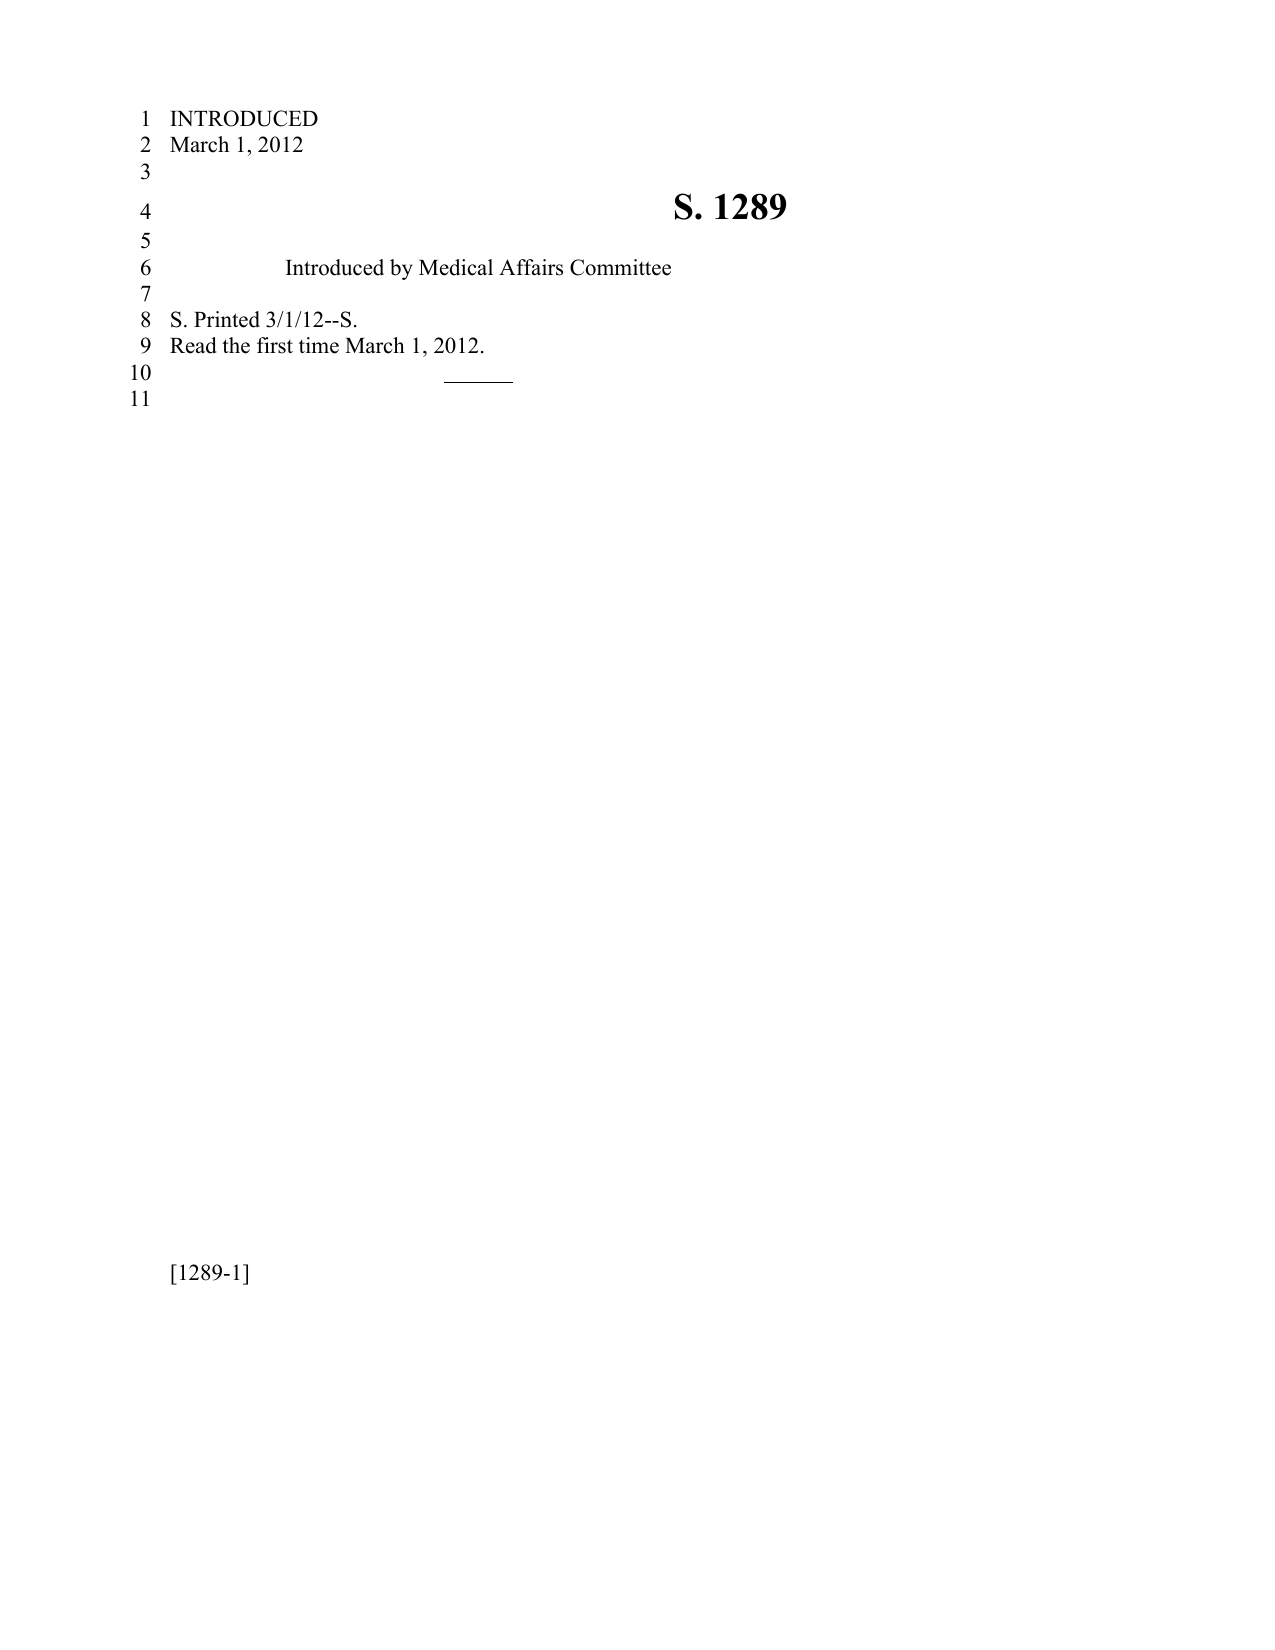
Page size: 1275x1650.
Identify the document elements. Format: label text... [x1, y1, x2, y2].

text March 1, 2012 [169, 131, 787, 158]
text S. Printed 3/1/12--S. [169, 306, 787, 333]
text Read the first time March 1, 2012. [169, 333, 787, 359]
text INTRODUCED [169, 105, 787, 131]
text S. 1289 [169, 184, 787, 227]
text Introduced by Medical Affairs Committee [169, 253, 787, 280]
